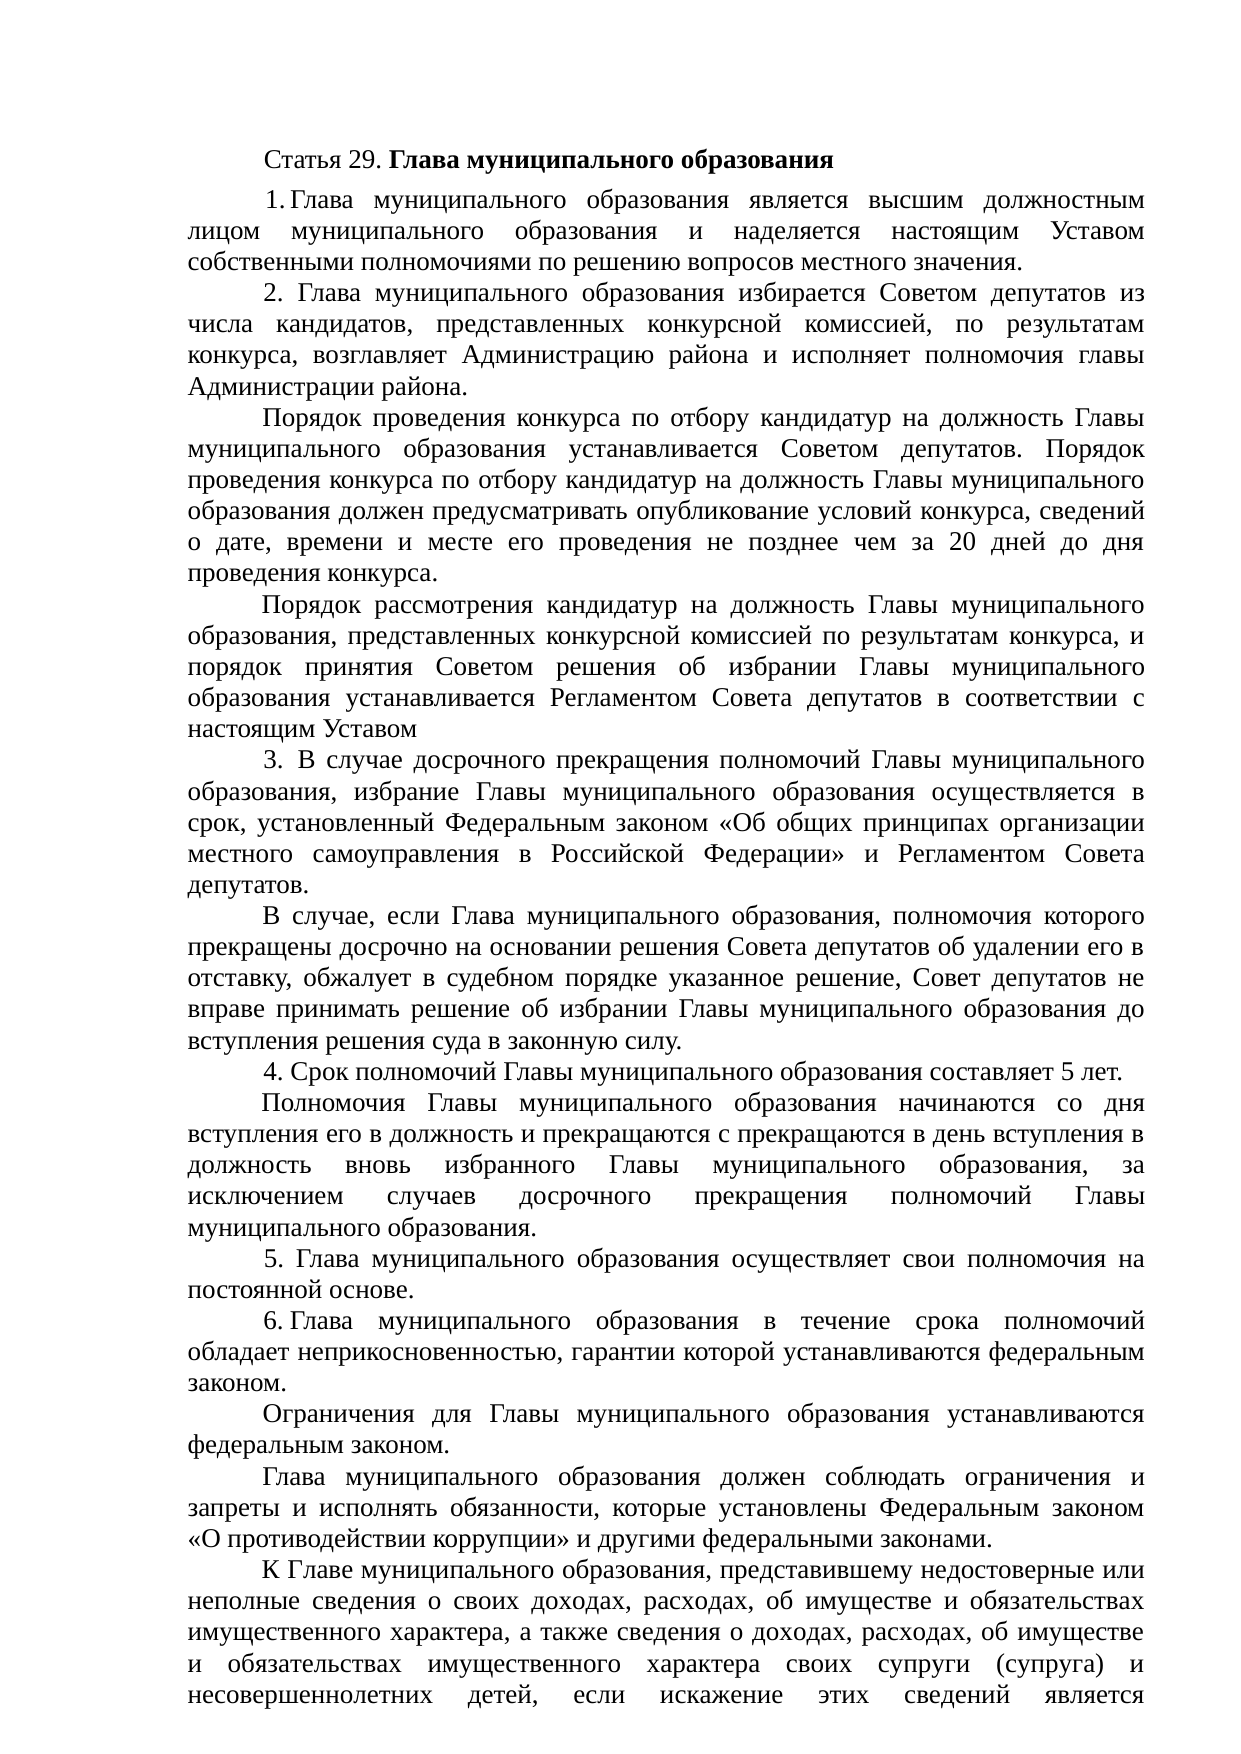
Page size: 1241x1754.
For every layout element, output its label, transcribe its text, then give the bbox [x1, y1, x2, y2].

text Полномочия Главы муниципального образования начинаются со дня вступления его в должность и прекращаются с прекращаются в день вступления в должность вновь избранного Главы муниципального образования, за исключением случаев досрочного прекращения полномочий Главы муниципального образования. [187, 1086, 1146, 1242]
text Порядок проведения конкурса по отбору кандидатур на должность Главы муниципального образования устанавливается Советом депутатов. Порядок проведения конкурса по отбору кандидатур на должность Главы муниципального образования должен предусматривать опубликование условий конкурса, сведений о дате, времени и месте его проведения не позднее чем за 20 дней до дня проведения конкурса. [187, 401, 1146, 588]
text Ограничения для Главы муниципального образования устанавливаются федеральным законом. [187, 1397, 1146, 1460]
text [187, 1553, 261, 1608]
text 4. Срок полномочий Главы муниципального образования составляет 5 лет. [263, 1055, 1146, 1086]
text Глава муниципального образования должен соблюдать ограничения и запреты и исполнять обязанности, которые установлены Федеральным законом «О противодействии коррупции» и другими федеральными законами. [187, 1460, 1146, 1553]
text Порядок рассмотрения кандидатур на должность Главы муниципального образования, представленных конкурсной комиссией по результатам конкурса, и порядок принятия Советом решения об избрании Главы муниципального образования устанавливается Регламентом Совета депутатов в соответствии с настоящим Уставом [187, 588, 1146, 743]
text 1. Глава муниципального образования является высшим должностным лицом муниципального образования и наделяется настоящим Уставом собственными полномочиями по решению вопросов местного значения. [187, 183, 1146, 276]
text 2. Глава муниципального образования избирается Советом депутатов из числа кандидатов, представленных конкурсной комиссией, по результатам конкурса, возглавляет Администрацию района и исполняет полномочия главы Администрации района. [187, 276, 1146, 401]
text 3. В случае досрочного прекращения полномочий Главы муниципального образования, избрание Главы муниципального образования осуществляется в срок, установленный Федеральным законом «Об общих принципах организации местного самоуправления в Российской Федерации» и Регламентом Совета депутатов. [187, 743, 1146, 899]
text 5. Глава муниципального образования осуществляет свои полномочия на постоянной основе. [187, 1242, 1146, 1304]
text Статья 29. Глава муниципального образования [263, 143, 1146, 174]
text 6. Глава муниципального образования в течение срока полномочий обладает неприкосновенностью, гарантии которой устанавливаются федеральным законом. [187, 1304, 1146, 1397]
text В случае, если Глава муниципального образования, полномочия которого прекращены досрочно на основании решения Совета депутатов об удалении его в отставку, обжалует в судебном порядке указанное решение, Совет депутатов не вправе принимать решение об избрании Главы муниципального образования до вступления решения суда в законную силу. [187, 899, 1146, 1055]
